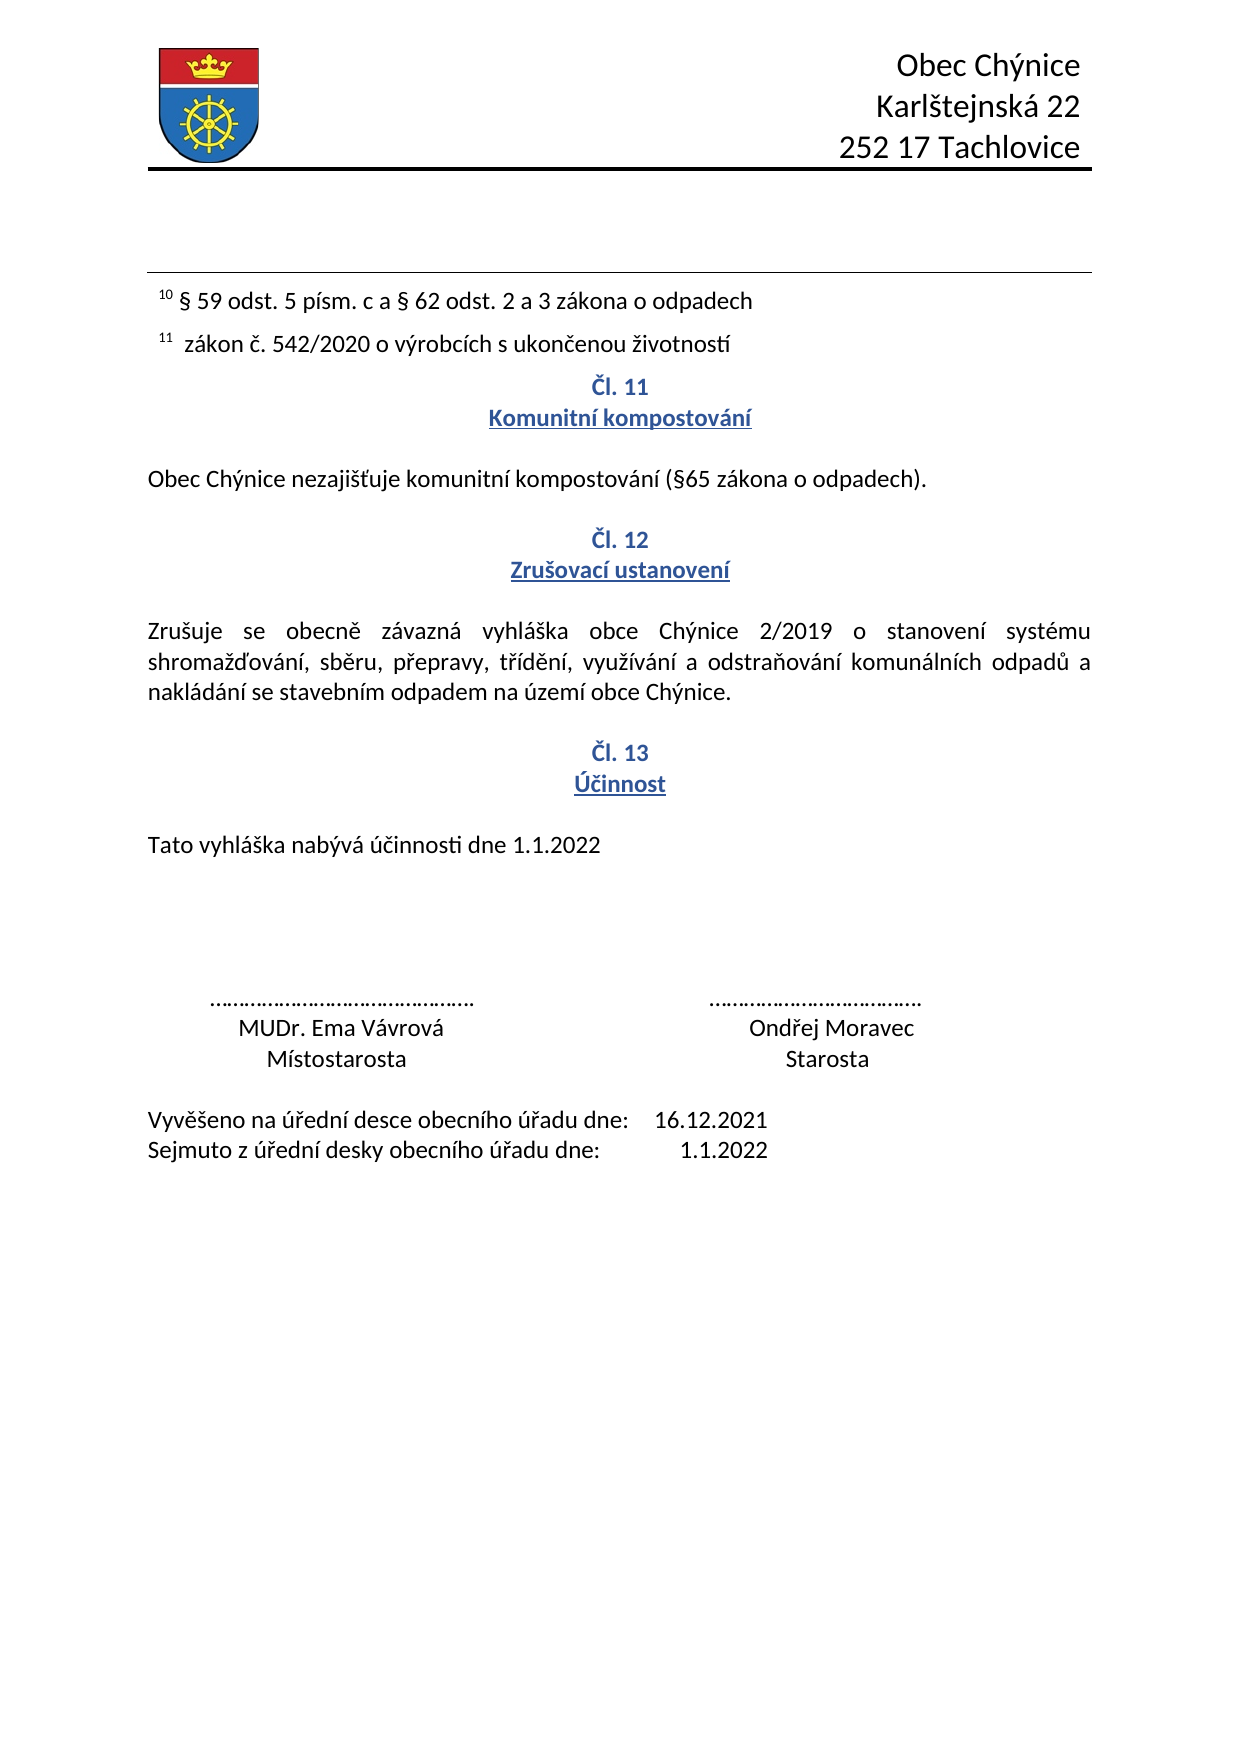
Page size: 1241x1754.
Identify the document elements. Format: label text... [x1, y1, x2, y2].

table_header 10 § 59 odst. 5 písm. c a § 62 odst. 2 a 3 zákona o odpadech 11 zákon č. 542/2020 o výrobcích s ukončenou životností [147, 273, 1092, 371]
text Zrušovací ustanovení [148, 554, 1092, 585]
text Obec Chýnice nezajišťuje komunitní kompostování (§65 zákona o odpadech). [148, 463, 1092, 493]
text Sejmuto z úřední desky obecního úřadu dne: 1.1.2022 [148, 1134, 1092, 1193]
text Účinnost [148, 768, 1092, 798]
text Komunitní kompostování [148, 402, 1092, 432]
text MUDr. Ema Vávrová Ondřej Moravec [148, 1012, 1092, 1043]
text Čl. 12 [148, 524, 1092, 554]
picture [158, 48, 259, 163]
text Místostarosta Starosta [148, 1043, 1092, 1073]
text ………………………………………. ………………………………. [148, 982, 1092, 1012]
text Čl. 11 [148, 371, 1092, 402]
text Tato vyhláška nabývá účinnosti dne 1.1.2022 [148, 829, 1092, 859]
text Vyvěšeno na úřední desce obecního úřadu dne: 16.12.2021 [148, 1104, 1092, 1134]
text Zrušuje se obecně závazná vyhláška obce Chýnice 2/2019 o stanovení systému shromažďování, sběru, přepravy, třídění, využívání a odstraňování komunálních odpadů a nakládání se stavebním odpadem na území obce Chýnice. [148, 615, 1092, 707]
text Čl. 13 [148, 737, 1092, 768]
